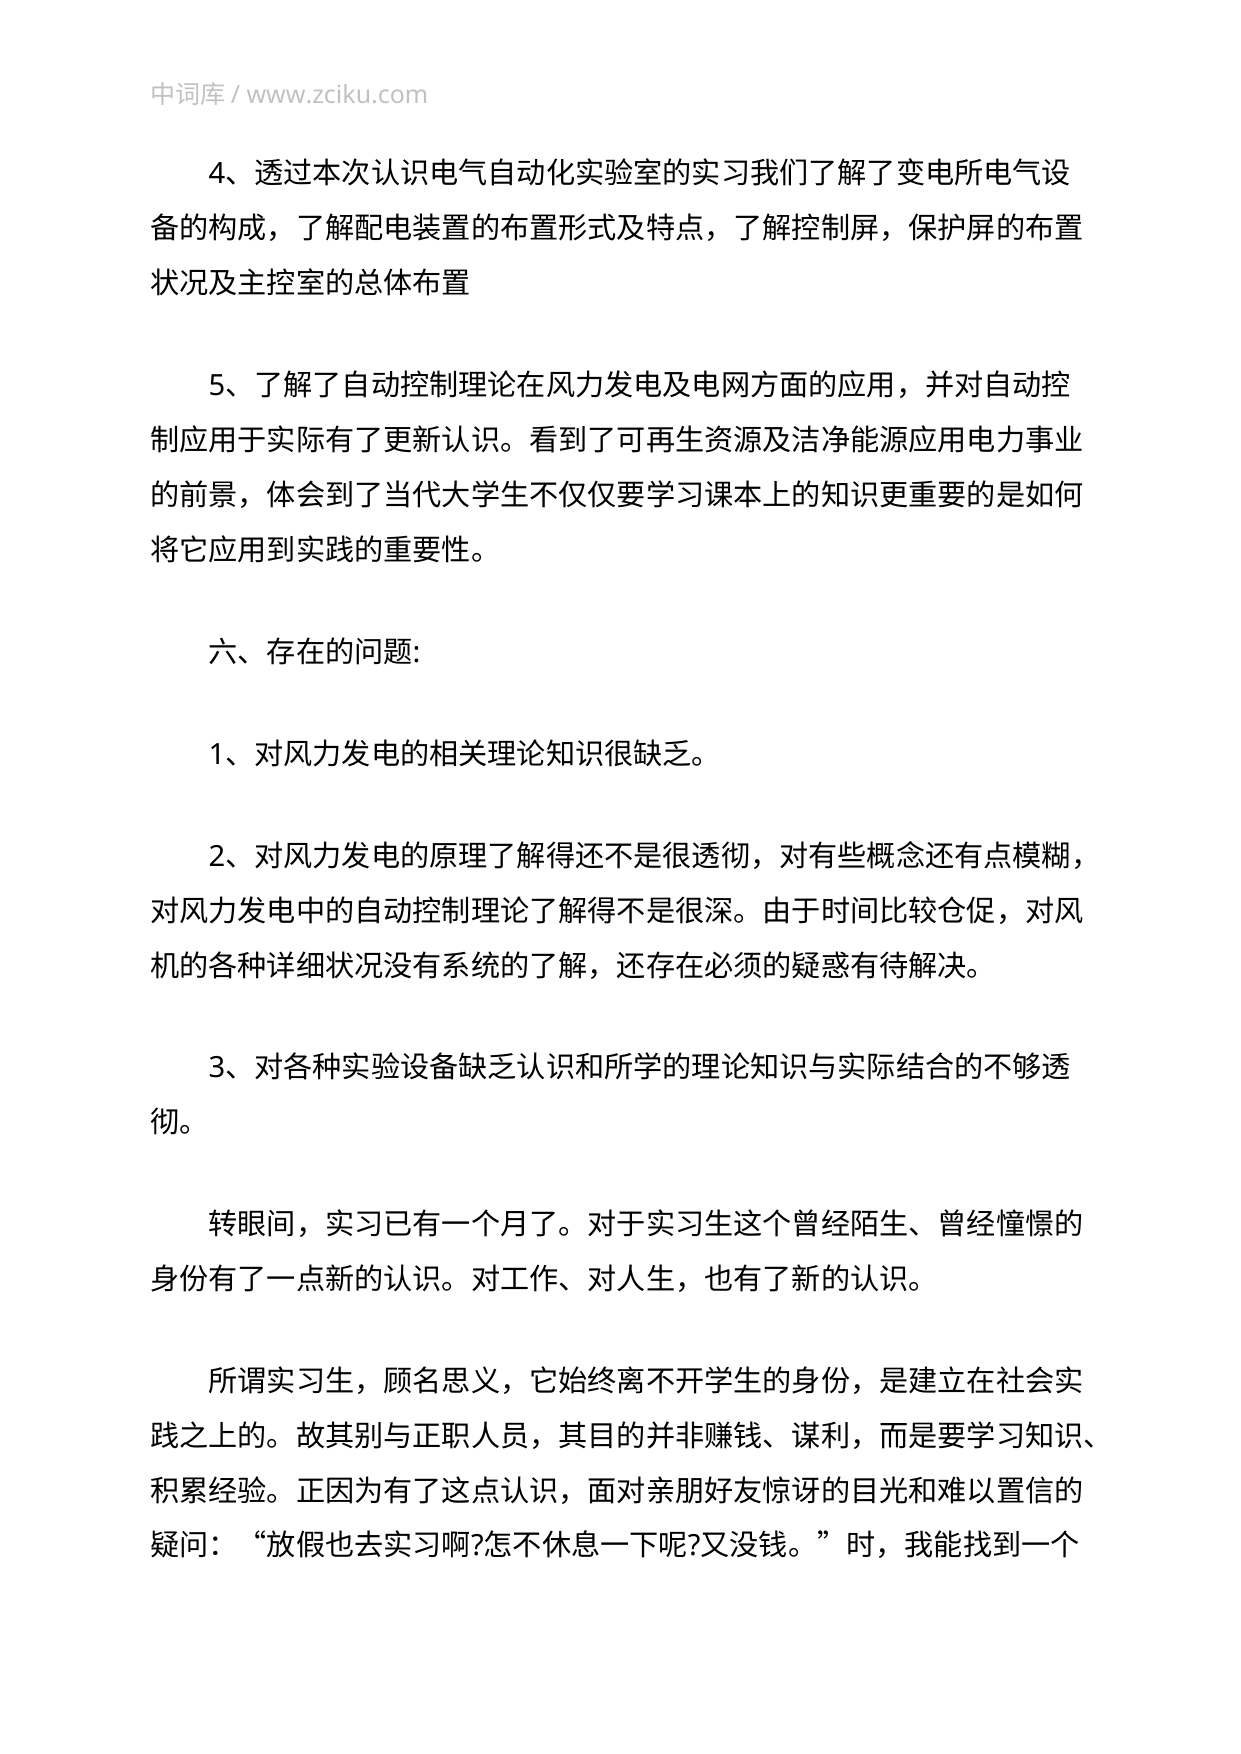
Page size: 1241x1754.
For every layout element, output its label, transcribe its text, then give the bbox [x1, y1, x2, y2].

text 4、透过本次认识电气自动化实验室的实习我们了解了变电所电气设备的构成，了解配电装置的布置形式及特点，了解控制屏，保护屏的布置状况及主控室的总体布置 [150, 150, 1090, 302]
text 1、对风力发电的相关理论知识很缺乏。 [150, 730, 1090, 773]
text 5、了解了自动控制理论在风力发电及电网方面的应用，并对自动控制应用于实际有了更新认识。看到了可再生资源及洁净能源应用电力事业的前景，体会到了当代大学生不仅仅要学习课本上的知识更重要的是如何将它应用到实践的重要性。 [150, 362, 1090, 569]
text 转眼间，实习已有一个月了。对于实习生这个曾经陌生、曾经憧憬的身份有了一点新的认识。对工作、对人生，也有了新的认识。 [150, 1201, 1090, 1298]
text 2、对风力发电的原理了解得还不是很透彻，对有些概念还有点模糊，对风力发电中的自动控制理论了解得不是很深。由于时间比较仓促，对风机的各种详细状况没有系统的了解，还存在必须的疑惑有待解决。 [150, 832, 1090, 984]
text 3、对各种实验设备缺乏认识和所学的理论知识与实际结合的不够透彻。 [150, 1044, 1090, 1141]
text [150, 1357, 1090, 1564]
text 六、存在的问题: [150, 628, 1090, 671]
